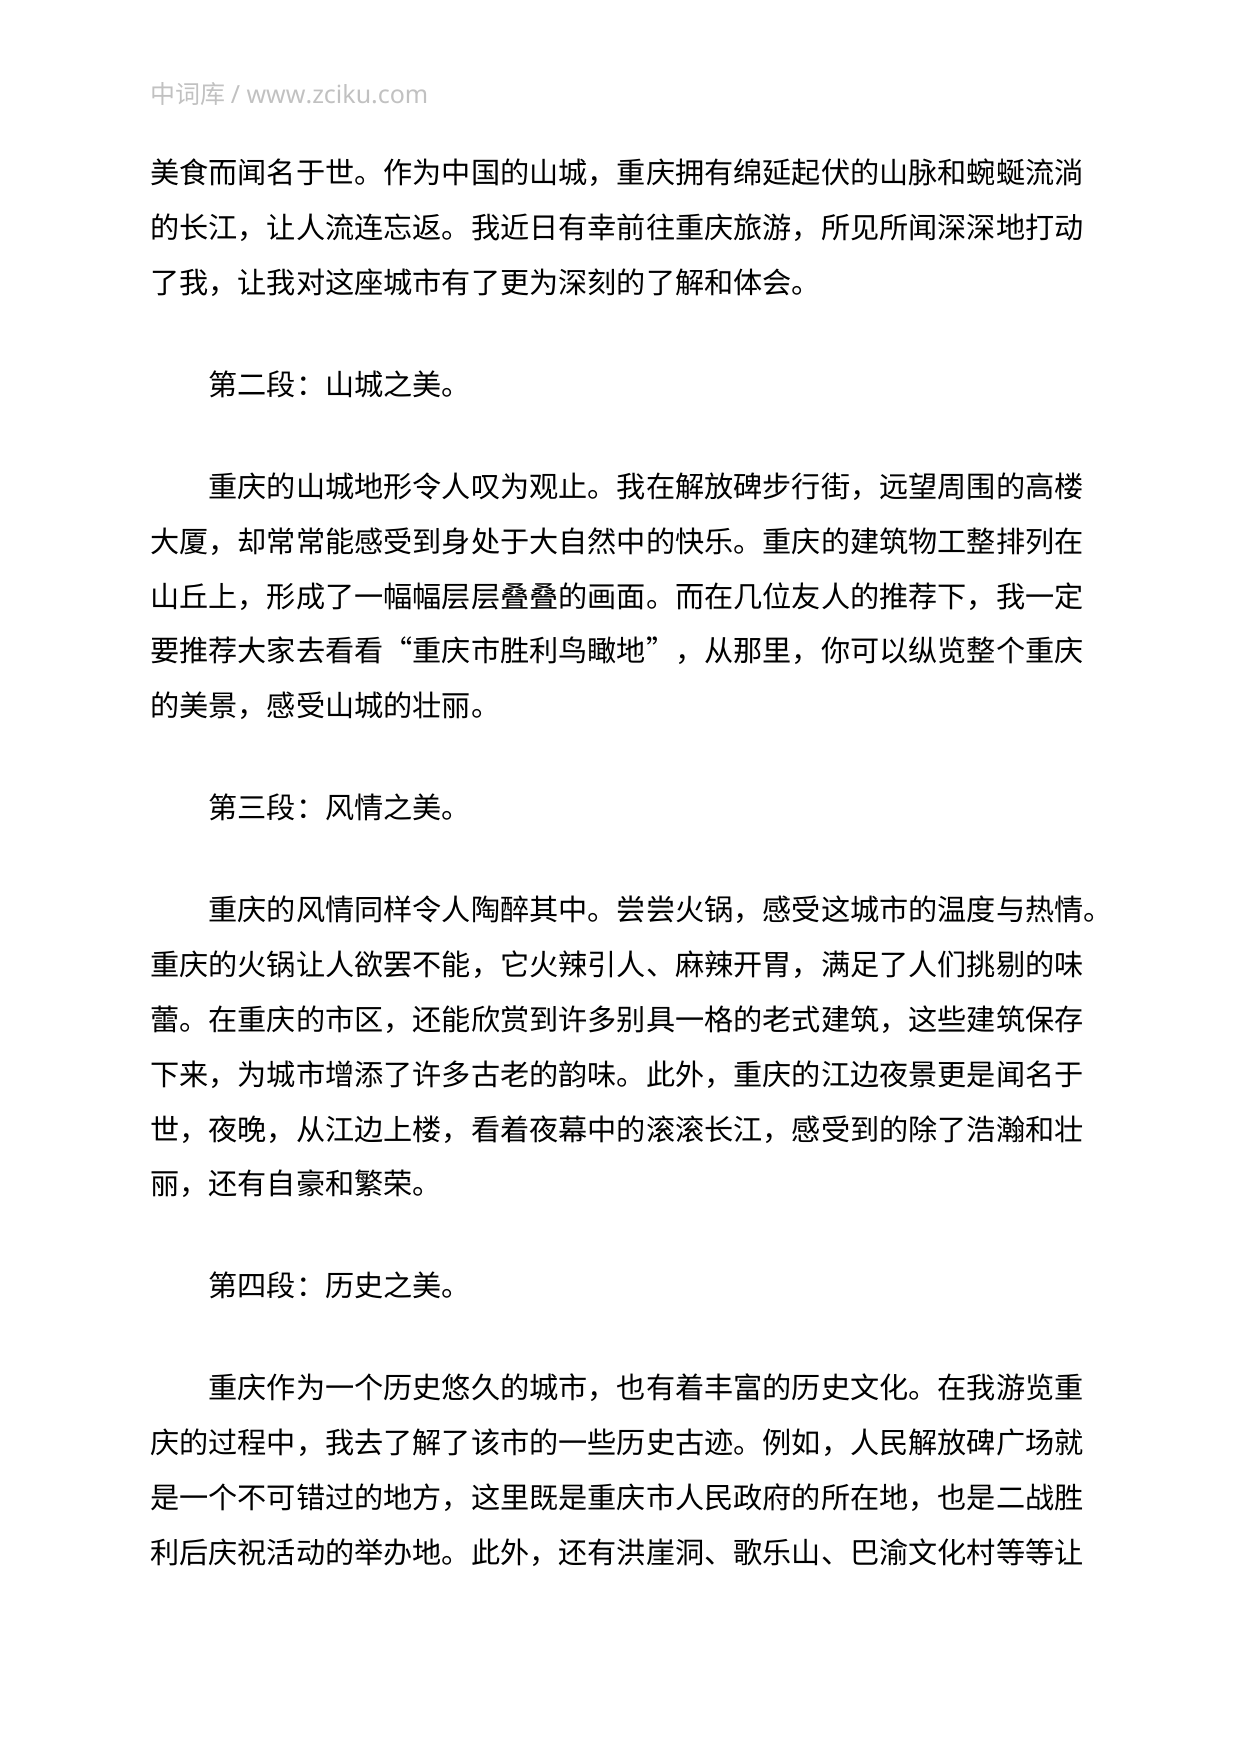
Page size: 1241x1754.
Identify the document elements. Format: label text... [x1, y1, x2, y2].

text 第三段：风情之美。 [150, 785, 1090, 827]
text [150, 150, 1090, 302]
text 重庆的山城地形令人叹为观止。我在解放碑步行街，远望周围的高楼大厦，却常常能感受到身处于大自然中的快乐。重庆的建筑物工整排列在山丘上，形成了一幅幅层层叠叠的画面。而在几位友人的推荐下，我一定要推荐大家去看看“重庆市胜利鸟瞰地”，从那里，你可以纵览整个重庆的美景，感受山城的壮丽。 [150, 463, 1090, 725]
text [150, 1364, 1090, 1571]
text 第四段：历史之美。 [150, 1263, 1090, 1305]
text 第二段：山城之美。 [150, 362, 1090, 404]
text 重庆的风情同样令人陶醉其中。尝尝火锅，感受这城市的温度与热情。重庆的火锅让人欲罢不能，它火辣引人、麻辣开胃，满足了人们挑剔的味蕾。在重庆的市区，还能欣赏到许多别具一格的老式建筑，这些建筑保存下来，为城市增添了许多古老的韵味。此外，重庆的江边夜景更是闻名于世，夜晚，从江边上楼，看着夜幕中的滚滚长江，感受到的除了浩瀚和壮丽，还有自豪和繁荣。 [150, 886, 1090, 1203]
